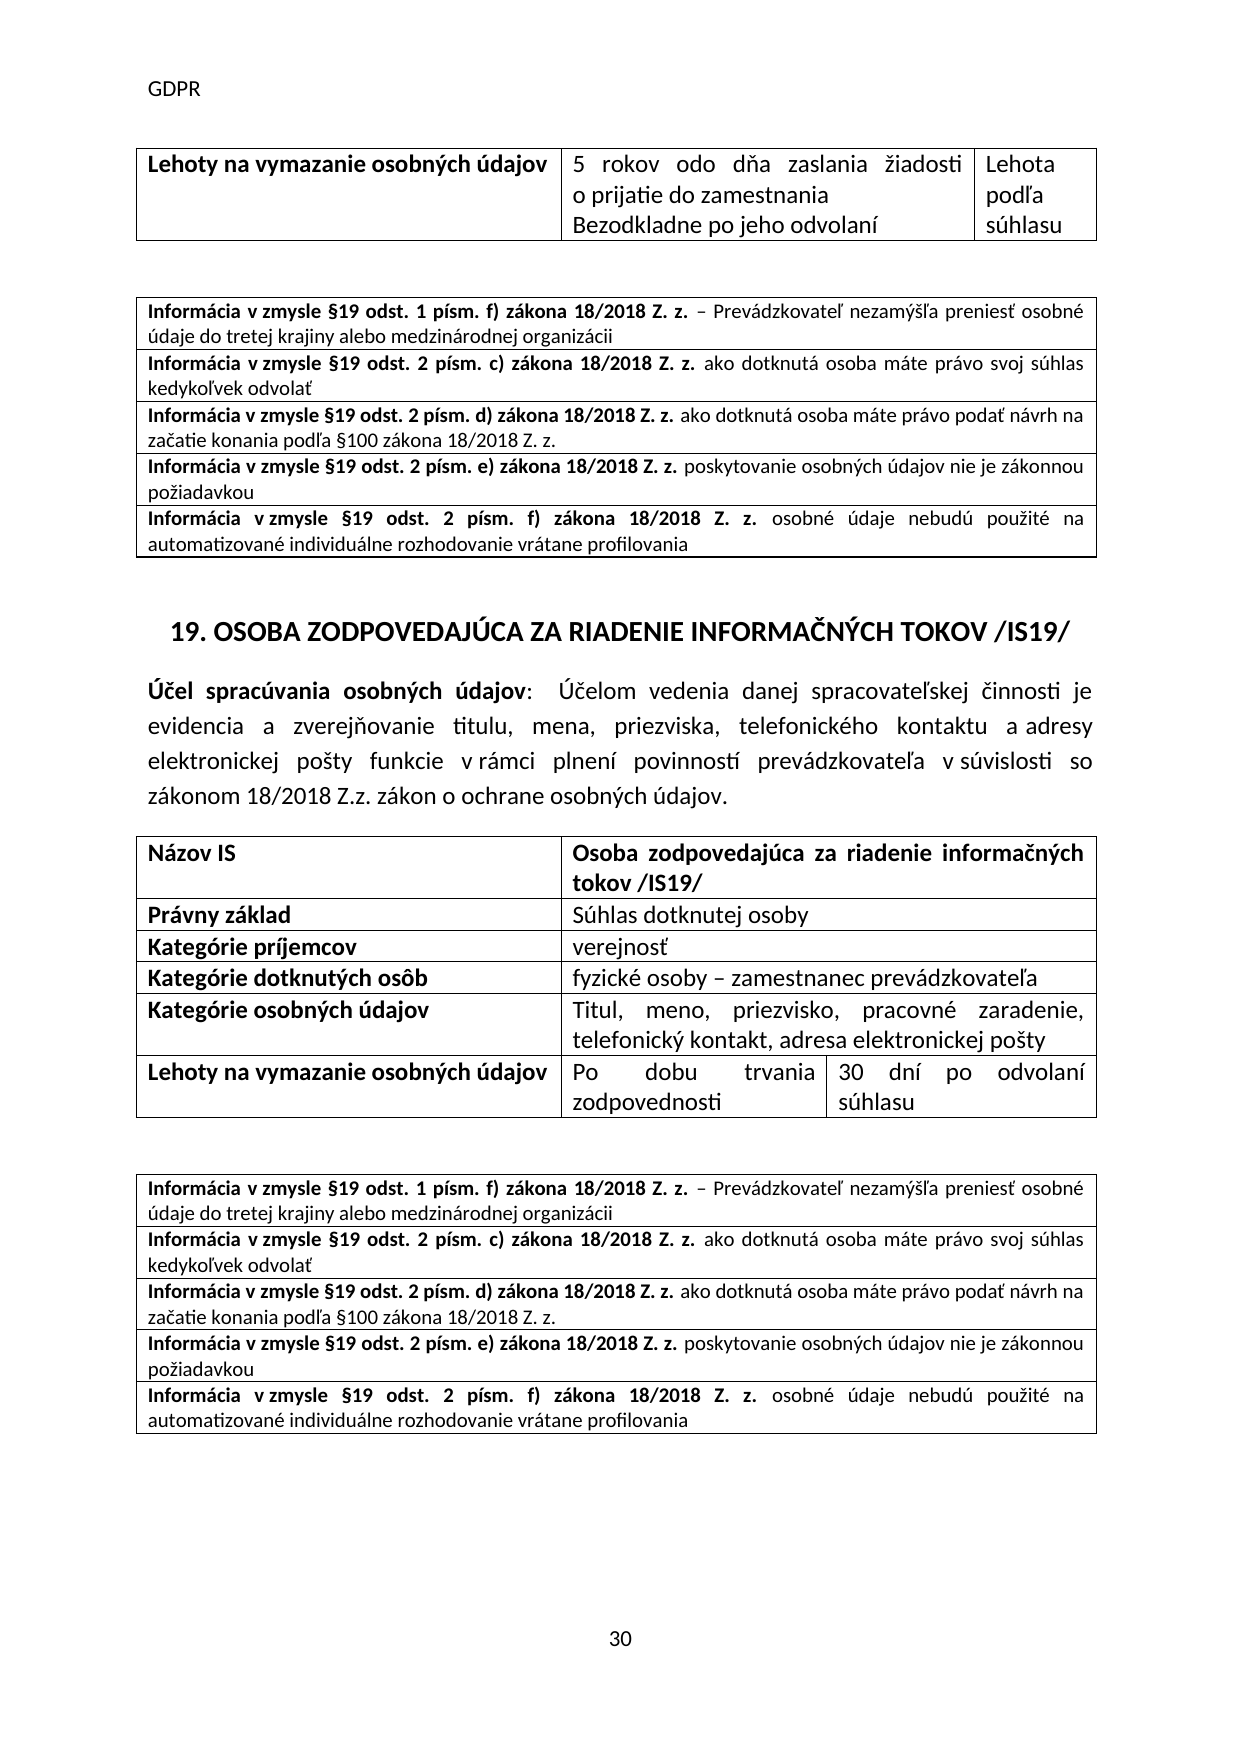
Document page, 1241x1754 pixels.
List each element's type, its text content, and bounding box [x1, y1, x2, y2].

table_cell Lehota podľa súhlasu [975, 149, 1096, 240]
table_header Osoba zodpovedajúca za riadenie informačných tokov /IS19/ [562, 837, 1096, 898]
text 19. OSOBA ZODPOVEDAJÚCA ZA RIADENIE INFORMAČNÝCH TOKOV /IS19/ [148, 613, 1093, 649]
table_cell 30 dní po odvolaní súhlasu [827, 1056, 1096, 1117]
table_cell fyzické osoby – zamestnanec prevádzkovateľa [562, 962, 1096, 993]
table_cell Informácia v zmysle §19 odst. 2 písm. d) zákona 18/2018 Z. z. ako dotknutá osoba máte právo podať návrh na začatie konania podľa §100 zákona 18/2018 Z. z. [137, 1279, 1096, 1329]
table_cell Kategórie príjemcov [137, 931, 561, 961]
table_cell Informácia v zmysle §19 odst. 2 písm. e) zákona 18/2018 Z. z. poskytovanie osobných údajov nie je zákonnou požiadavkou [137, 1330, 1096, 1381]
table_cell Kategórie dotknutých osôb [137, 962, 561, 993]
table_cell Informácia v zmysle §19 odst. 2 písm. d) zákona 18/2018 Z. z. ako dotknutá osoba máte právo podať návrh na začatie konania podľa §100 zákona 18/2018 Z. z. [137, 402, 1096, 453]
table_cell 5 rokov odo dňa zaslania žiadosti o prijatie do zamestnania Bezodkladne po jeho odvolaní [562, 149, 974, 240]
table_header Názov IS [137, 837, 561, 898]
table_cell Lehoty na vymazanie osobných údajov [137, 149, 561, 240]
table_cell Informácia v zmysle §19 odst. 2 písm. f) zákona 18/2018 Z. z. osobné údaje nebudú použité na automatizované individuálne rozhodovanie vrátane profilovania [137, 506, 1096, 556]
table_cell Informácia v zmysle §19 odst. 2 písm. c) zákona 18/2018 Z. z. ako dotknutá osoba máte právo svoj súhlas kedykoľvek odvolať [137, 350, 1096, 401]
table_header Informácia v zmysle §19 odst. 1 písm. f) zákona 18/2018 Z. z. – Prevádzkovateľ nezamýšľa preniesť osobné údaje do tretej krajiny alebo medzinárodnej organizácii [137, 298, 1096, 349]
table_cell Právny základ [137, 899, 561, 929]
table_header Informácia v zmysle §19 odst. 1 písm. f) zákona 18/2018 Z. z. – Prevádzkovateľ nezamýšľa preniesť osobné údaje do tretej krajiny alebo medzinárodnej organizácii [137, 1175, 1096, 1226]
table_cell Informácia v zmysle §19 odst. 2 písm. c) zákona 18/2018 Z. z. ako dotknutá osoba máte právo svoj súhlas kedykoľvek odvolať [137, 1227, 1096, 1277]
table_cell Po dobu trvania zodpovednosti [562, 1056, 826, 1117]
table_cell Súhlas dotknutej osoby [562, 899, 1096, 929]
table_cell Informácia v zmysle §19 odst. 2 písm. f) zákona 18/2018 Z. z. osobné údaje nebudú použité na automatizované individuálne rozhodovanie vrátane profilovania [137, 1382, 1096, 1433]
table_cell Informácia v zmysle §19 odst. 2 písm. e) zákona 18/2018 Z. z. poskytovanie osobných údajov nie je zákonnou požiadavkou [137, 454, 1096, 504]
table_cell verejnosť [562, 931, 1096, 961]
table_cell Lehoty na vymazanie osobných údajov [137, 1056, 561, 1117]
text Účel spracúvania osobných údajov: Účelom vedenia danej spracovateľskej činnosti je evidencia a zverejňovanie titulu, mena, priezviska, telefonického kontaktu a adresy elektronickej pošty funkcie v rámci plnení povinností prevádzkovateľa v súvislosti so zákonom 18/2018 Z.z. zákon o ochrane osobných údajov. [148, 675, 1093, 811]
table_cell Titul, meno, priezvisko, pracovné zaradenie, telefonický kontakt, adresa elektronickej pošty [562, 994, 1096, 1055]
table_cell Kategórie osobných údajov [137, 994, 561, 1055]
